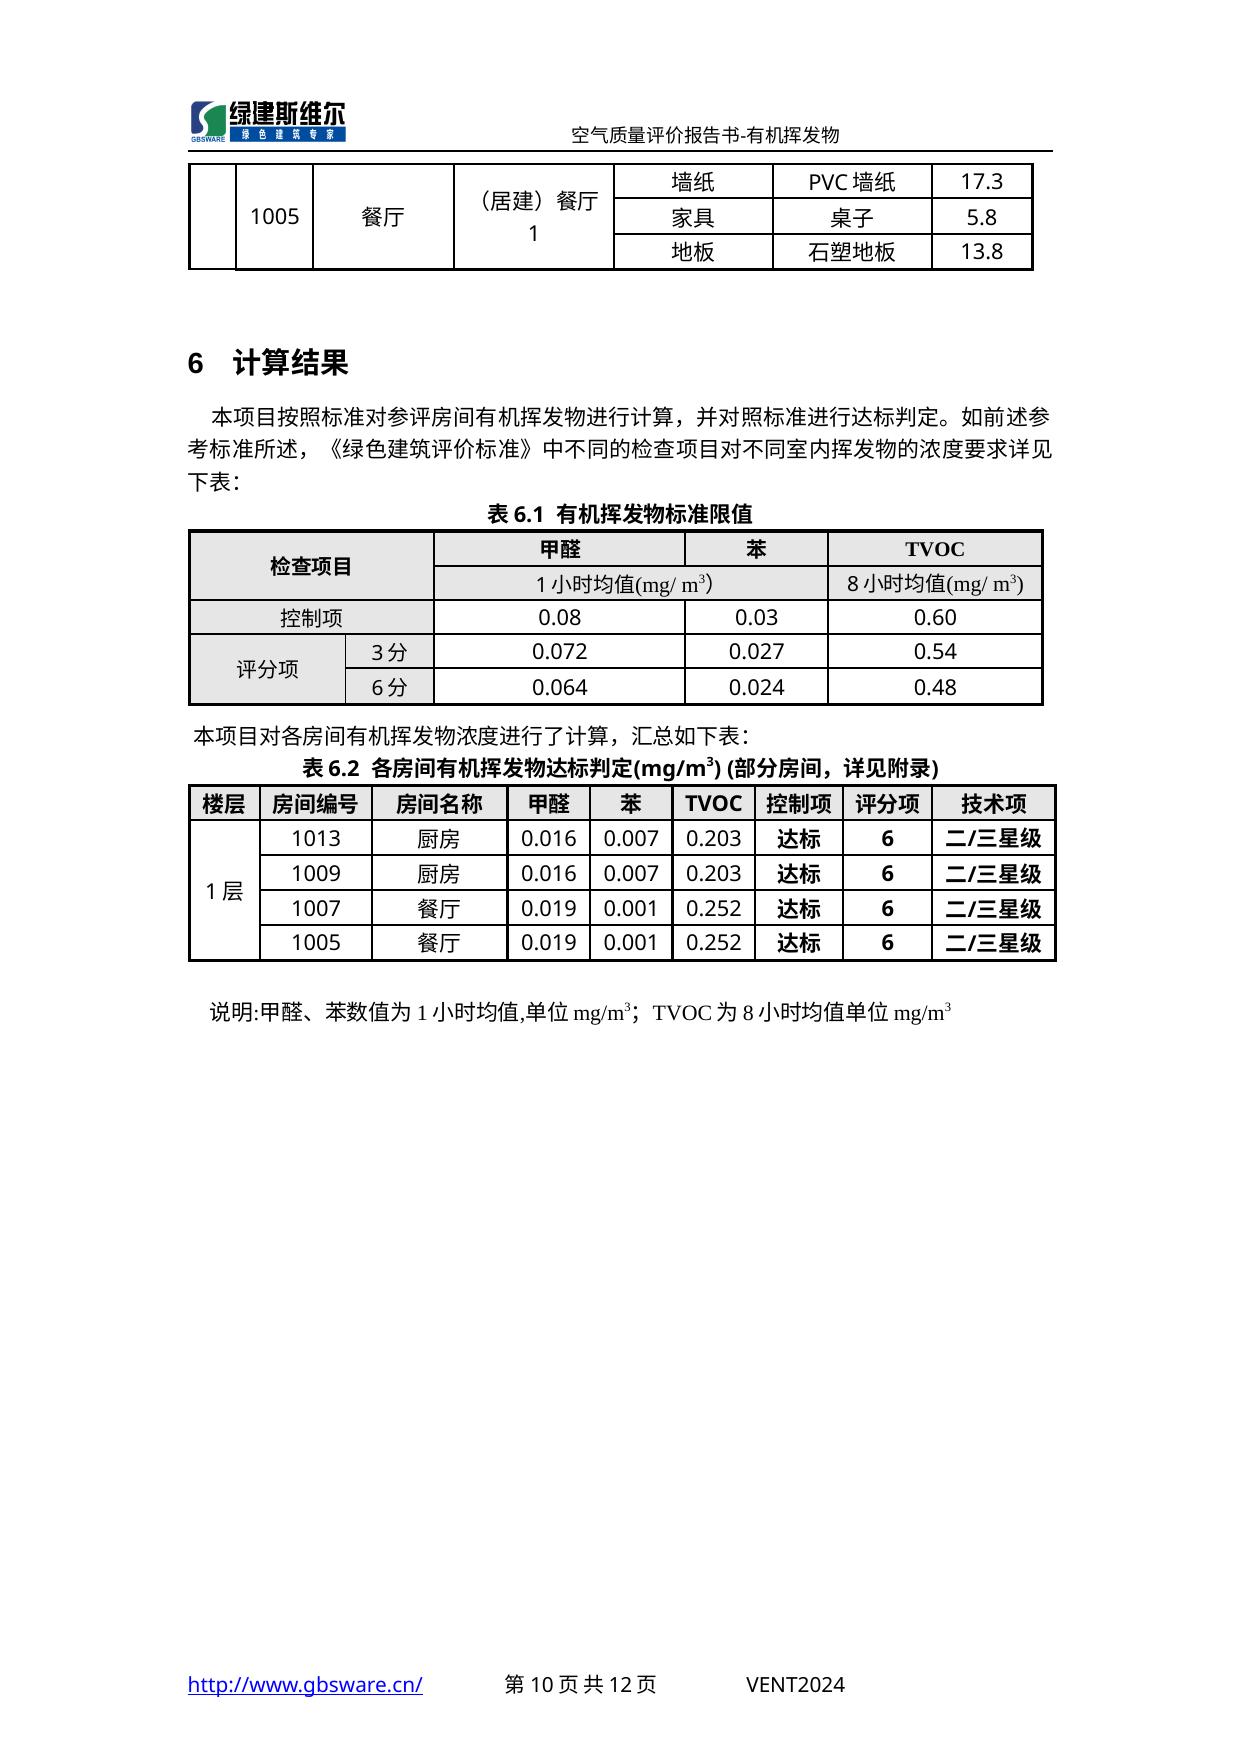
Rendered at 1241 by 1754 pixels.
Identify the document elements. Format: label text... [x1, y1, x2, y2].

table_cell 1007 [261, 891, 371, 924]
table_cell （居建）餐厅1 [455, 165, 613, 267]
table_cell 墙纸 [615, 165, 772, 197]
table_cell 0.08 [435, 601, 684, 633]
table_cell 0.203 [674, 856, 754, 889]
table_cell 0.007 [591, 856, 671, 889]
table_cell 0.03 [686, 601, 827, 633]
table_cell 餐厅 [373, 926, 506, 958]
table_cell 家具 [615, 199, 772, 233]
table_cell 1层 [191, 821, 259, 958]
table_cell 0.60 [829, 601, 1041, 633]
table_cell 1005 [261, 926, 371, 958]
table_header TVOC [829, 533, 1041, 565]
table_header 楼层 [191, 787, 259, 819]
table_header 甲醛 [435, 533, 684, 565]
table_cell 厨房 [373, 856, 506, 889]
table_cell 餐厅 [314, 165, 453, 267]
table_cell 二/三星级 [933, 926, 1054, 958]
table_header 控制项 [756, 787, 842, 819]
table_cell 6 [844, 891, 931, 924]
table_cell 评分项 [191, 635, 345, 703]
table_header 检查项目 [191, 533, 433, 599]
table_cell 地板 [615, 235, 772, 267]
text 表6.1 有机挥发物标准限值 [187, 497, 1053, 529]
table_cell 控制项 [191, 601, 433, 633]
table_cell 桌子 [774, 199, 931, 233]
table_cell 餐厅 [373, 891, 506, 924]
table_cell 石塑地板 [774, 235, 931, 267]
table_cell 0.027 [686, 635, 827, 667]
table_cell 0.203 [674, 821, 754, 854]
table_cell 13.8 [933, 235, 1031, 267]
table_cell 二/三星级 [933, 821, 1054, 854]
table_cell 0.019 [509, 926, 589, 958]
table_cell 5.8 [933, 199, 1031, 233]
table_cell 6 [844, 856, 931, 889]
table_cell 1小时均值(mg/ m3） [435, 567, 827, 599]
text 说明:甲醛、苯数值为1小时均值,单位mg/m3；TVOC为8小时均值单位mg/m3 [187, 994, 1031, 1027]
table_header 甲醛 [509, 787, 589, 819]
text 本项目对各房间有机挥发物浓度进行了计算，汇总如下表： [187, 718, 1053, 751]
table_cell 17.3 [933, 165, 1031, 197]
table_cell 6 [844, 821, 931, 854]
table_cell 0.54 [829, 635, 1041, 667]
table_cell 二/三星级 [933, 856, 1054, 889]
table_cell 厨房 [373, 821, 506, 854]
table_cell 0.252 [674, 926, 754, 958]
table_cell 0.072 [435, 635, 684, 667]
table_cell PVC墙纸 [774, 165, 931, 197]
table_cell 二/三星级 [933, 891, 1054, 924]
table_cell 0.024 [686, 669, 827, 703]
table_header 苯 [591, 787, 671, 819]
table_cell 0.064 [435, 669, 684, 703]
table_header 评分项 [844, 787, 931, 819]
picture [187, 101, 347, 143]
table_cell 0.001 [591, 891, 671, 924]
table_header 房间编号 [261, 787, 371, 819]
table_cell 6 [844, 926, 931, 958]
table_cell 达标 [756, 821, 842, 854]
table_header 房间名称 [373, 787, 506, 819]
table_cell 0.48 [829, 669, 1041, 703]
table_cell 0.019 [509, 891, 589, 924]
table_cell 达标 [756, 926, 842, 958]
table_cell 3分 [346, 635, 433, 667]
table_cell 0.016 [509, 856, 589, 889]
table_cell 0.007 [591, 821, 671, 854]
table_cell 1005 [237, 165, 312, 267]
text 表6.2 各房间有机挥发物达标判定(mg/m3) (部分房间，详见附录) [187, 751, 1053, 783]
table_cell 1013 [261, 821, 371, 854]
table_cell 8小时均值(mg/ m3) [829, 567, 1041, 599]
table_cell 1009 [261, 856, 371, 889]
table_header 技术项 [933, 787, 1054, 819]
table_header 苯 [686, 533, 827, 565]
table_cell 达标 [756, 891, 842, 924]
subtitle 计算结果 [187, 328, 1053, 393]
table_cell 0.252 [674, 891, 754, 924]
table_cell 0.001 [591, 926, 671, 958]
text 本项目按照标准对参评房间有机挥发物进行计算，并对照标准进行达标判定。如前述参考标准所述，《绿色建筑评价标准》中不同的检查项目对不同室内挥发物的浓度要求详见下表： [187, 399, 1053, 497]
table_cell 达标 [756, 856, 842, 889]
table_header TVOC [674, 787, 754, 819]
table_cell 0.016 [509, 821, 589, 854]
table_cell 6分 [346, 669, 433, 703]
